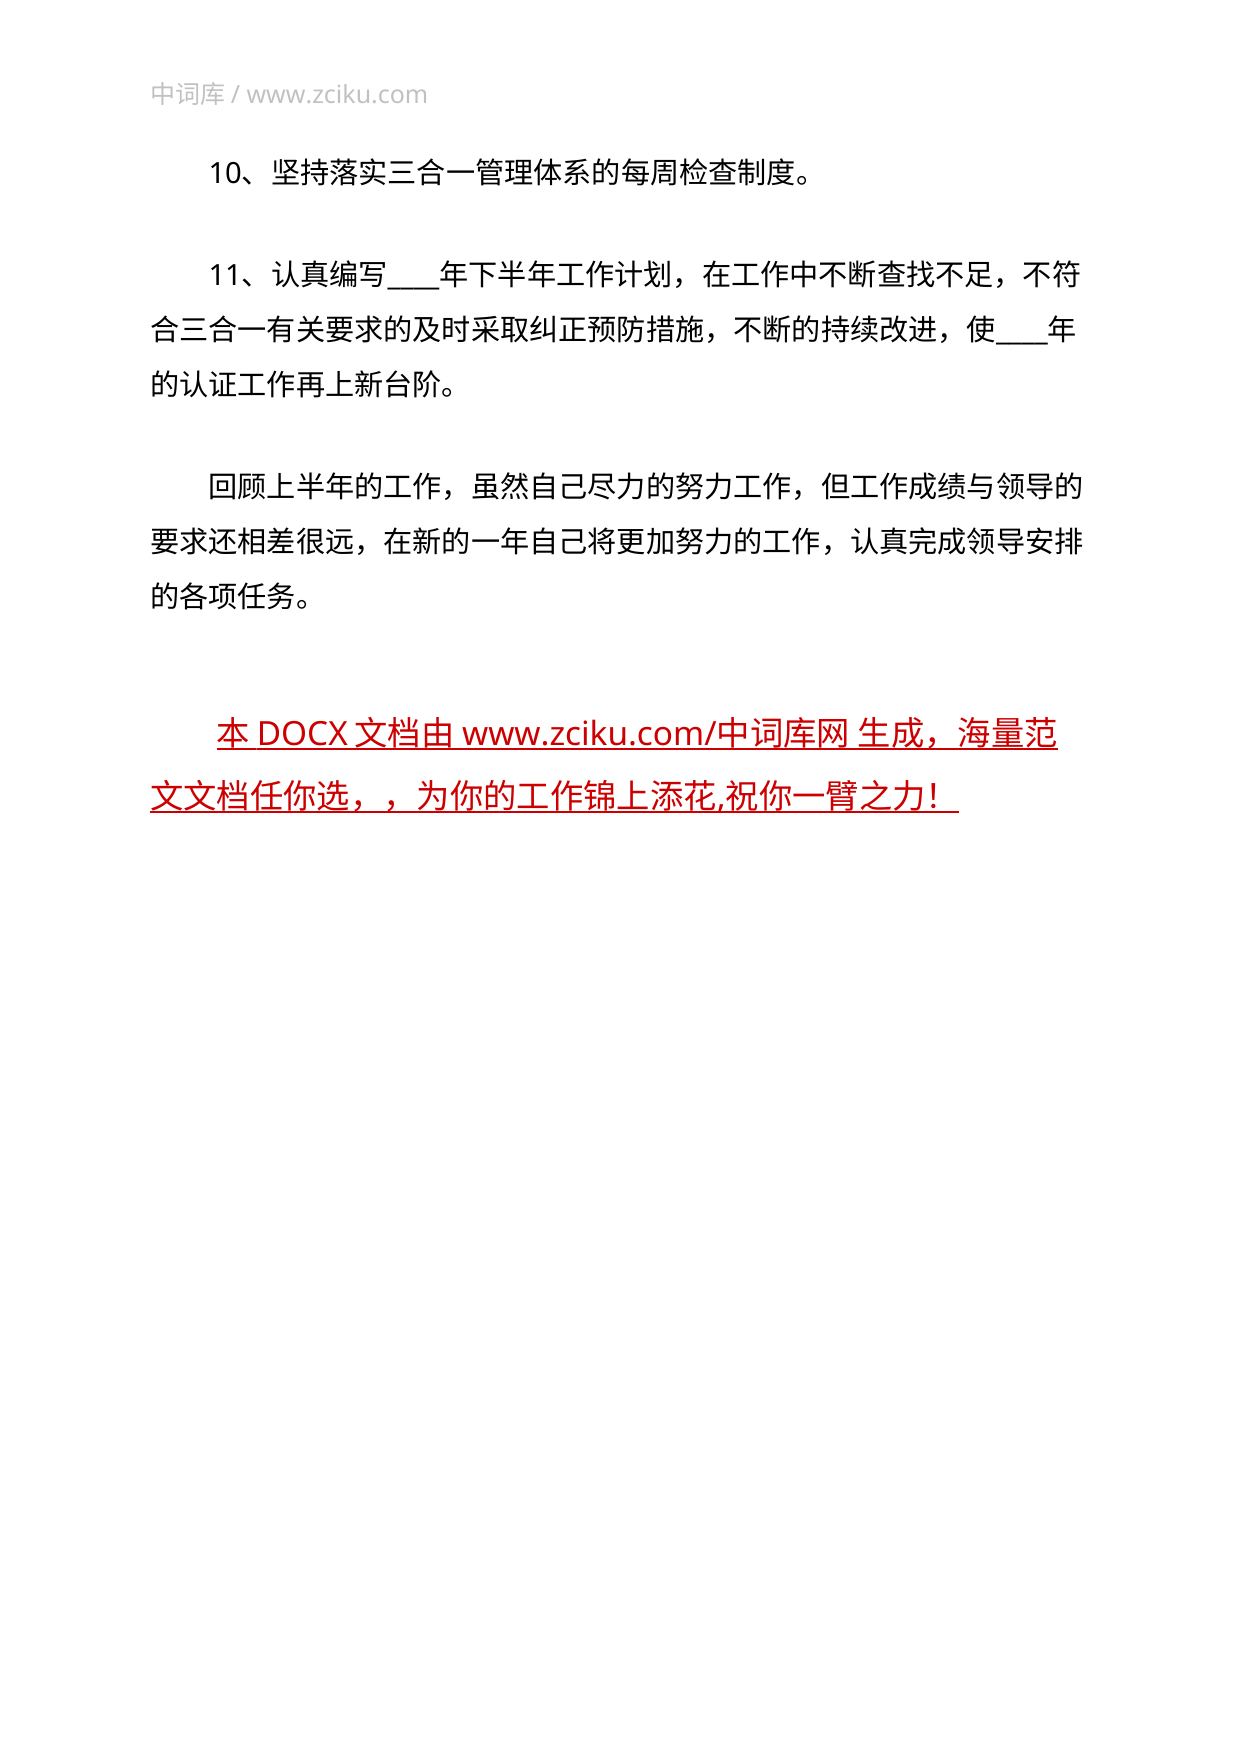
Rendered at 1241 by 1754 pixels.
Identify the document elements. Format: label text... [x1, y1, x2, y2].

text 10、坚持落实三合一管理体系的每周检查制度。 [150, 150, 1090, 192]
text 11、认真编写____年下半年工作计划，在工作中不断查找不足，不符合三合一有关要求的及时采取纠正预防措施，不断的持续改进，使____年的认证工作再上新台阶。 [150, 252, 1090, 404]
text 回顾上半年的工作，虽然自己尽力的努力工作，但工作成绩与领导的要求还相差很远，在新的一年自己将更加努力的工作，认真完成领导安排的各项任务。 [150, 464, 1090, 616]
text 本DOCX文档由 www.zciku.com/中词库网 生成，海量范文文档任你选，，为你的工作锦上添花,祝你一臂之力！ [150, 707, 1090, 818]
